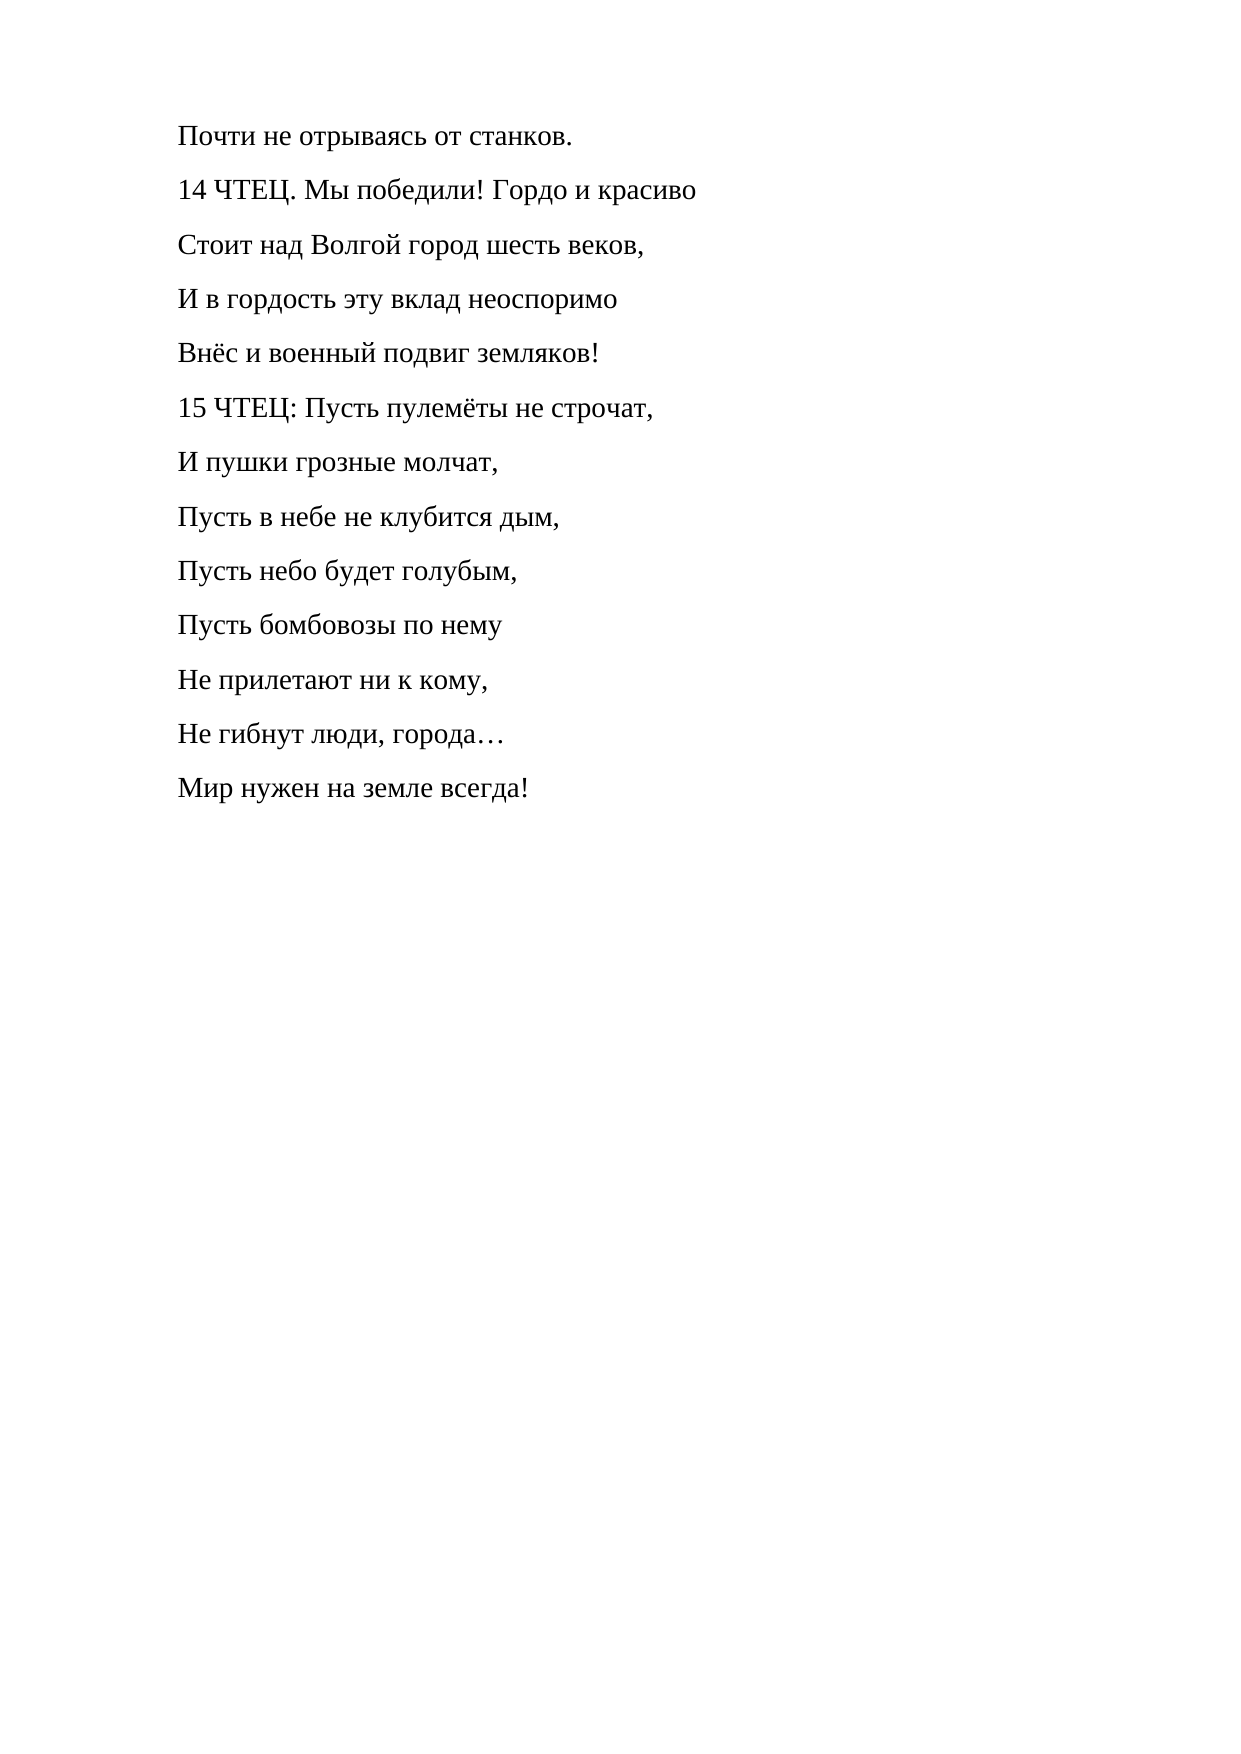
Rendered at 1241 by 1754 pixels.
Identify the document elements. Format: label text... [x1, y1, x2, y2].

text Пусть небо будет голубым, [177, 553, 1152, 587]
text И в гордость эту вклад неоспоримо [177, 281, 1152, 315]
text Пусть бомбовозы по нему [177, 607, 1152, 641]
text Не гибнут люди, города… [177, 716, 1152, 750]
text Стоит над Волгой город шесть веков, [177, 227, 1152, 260]
text 14 ЧТЕЦ. Мы победили! Гордо и красиво [177, 172, 1152, 206]
text И пушки грозные молчат, [177, 444, 1152, 478]
text Не прилетают ни к кому, [177, 662, 1152, 695]
text Почти не отрываясь от станков. [177, 118, 1152, 152]
text Мир нужен на земле всегда! [177, 771, 1152, 804]
text Пусть в небе не клубится дым, [177, 499, 1152, 532]
text Внёс и военный подвиг земляков! [177, 336, 1152, 369]
text 15 ЧТЕЦ: Пусть пулемёты не строчат, [177, 390, 1152, 423]
